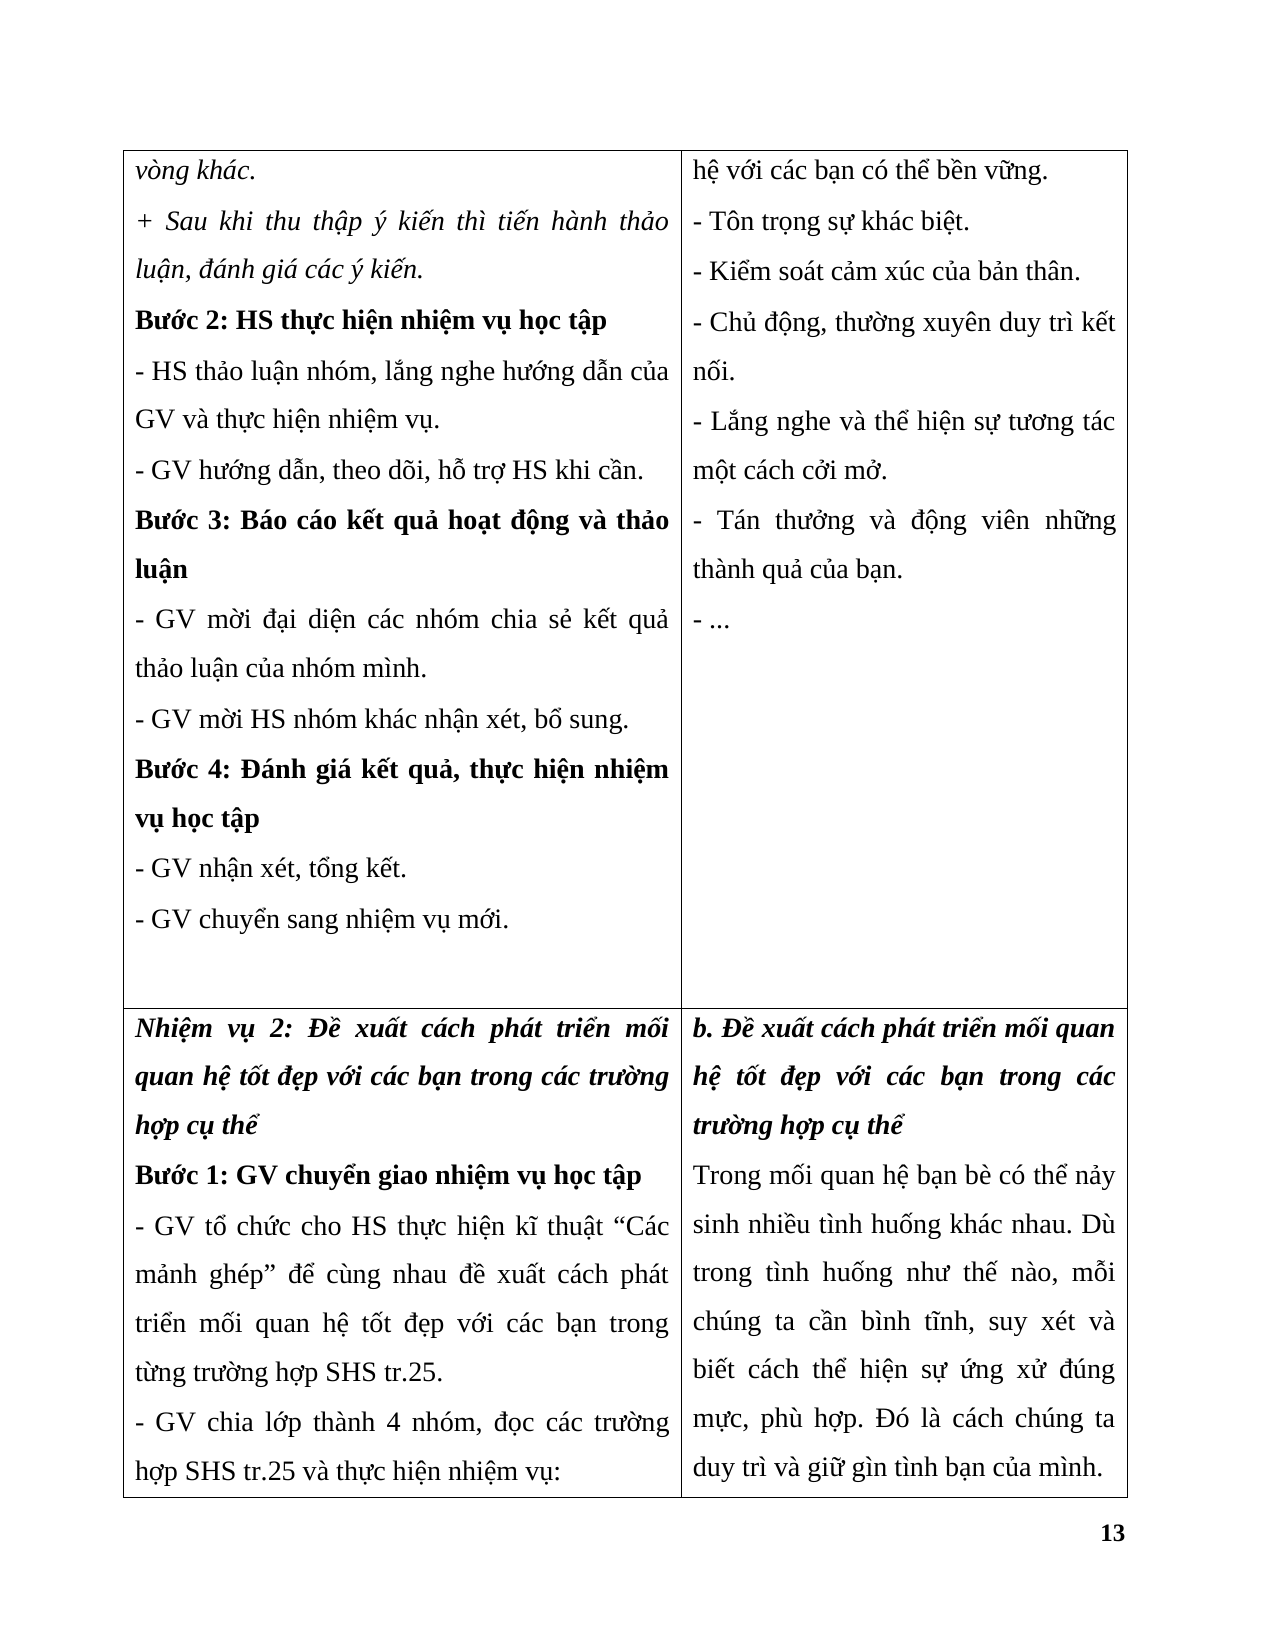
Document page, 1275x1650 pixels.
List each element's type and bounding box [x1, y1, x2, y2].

table_cell [682, 151, 1127, 1007]
table_cell [124, 151, 681, 1007]
table_cell [682, 1009, 1127, 1497]
table_cell [124, 1009, 681, 1497]
